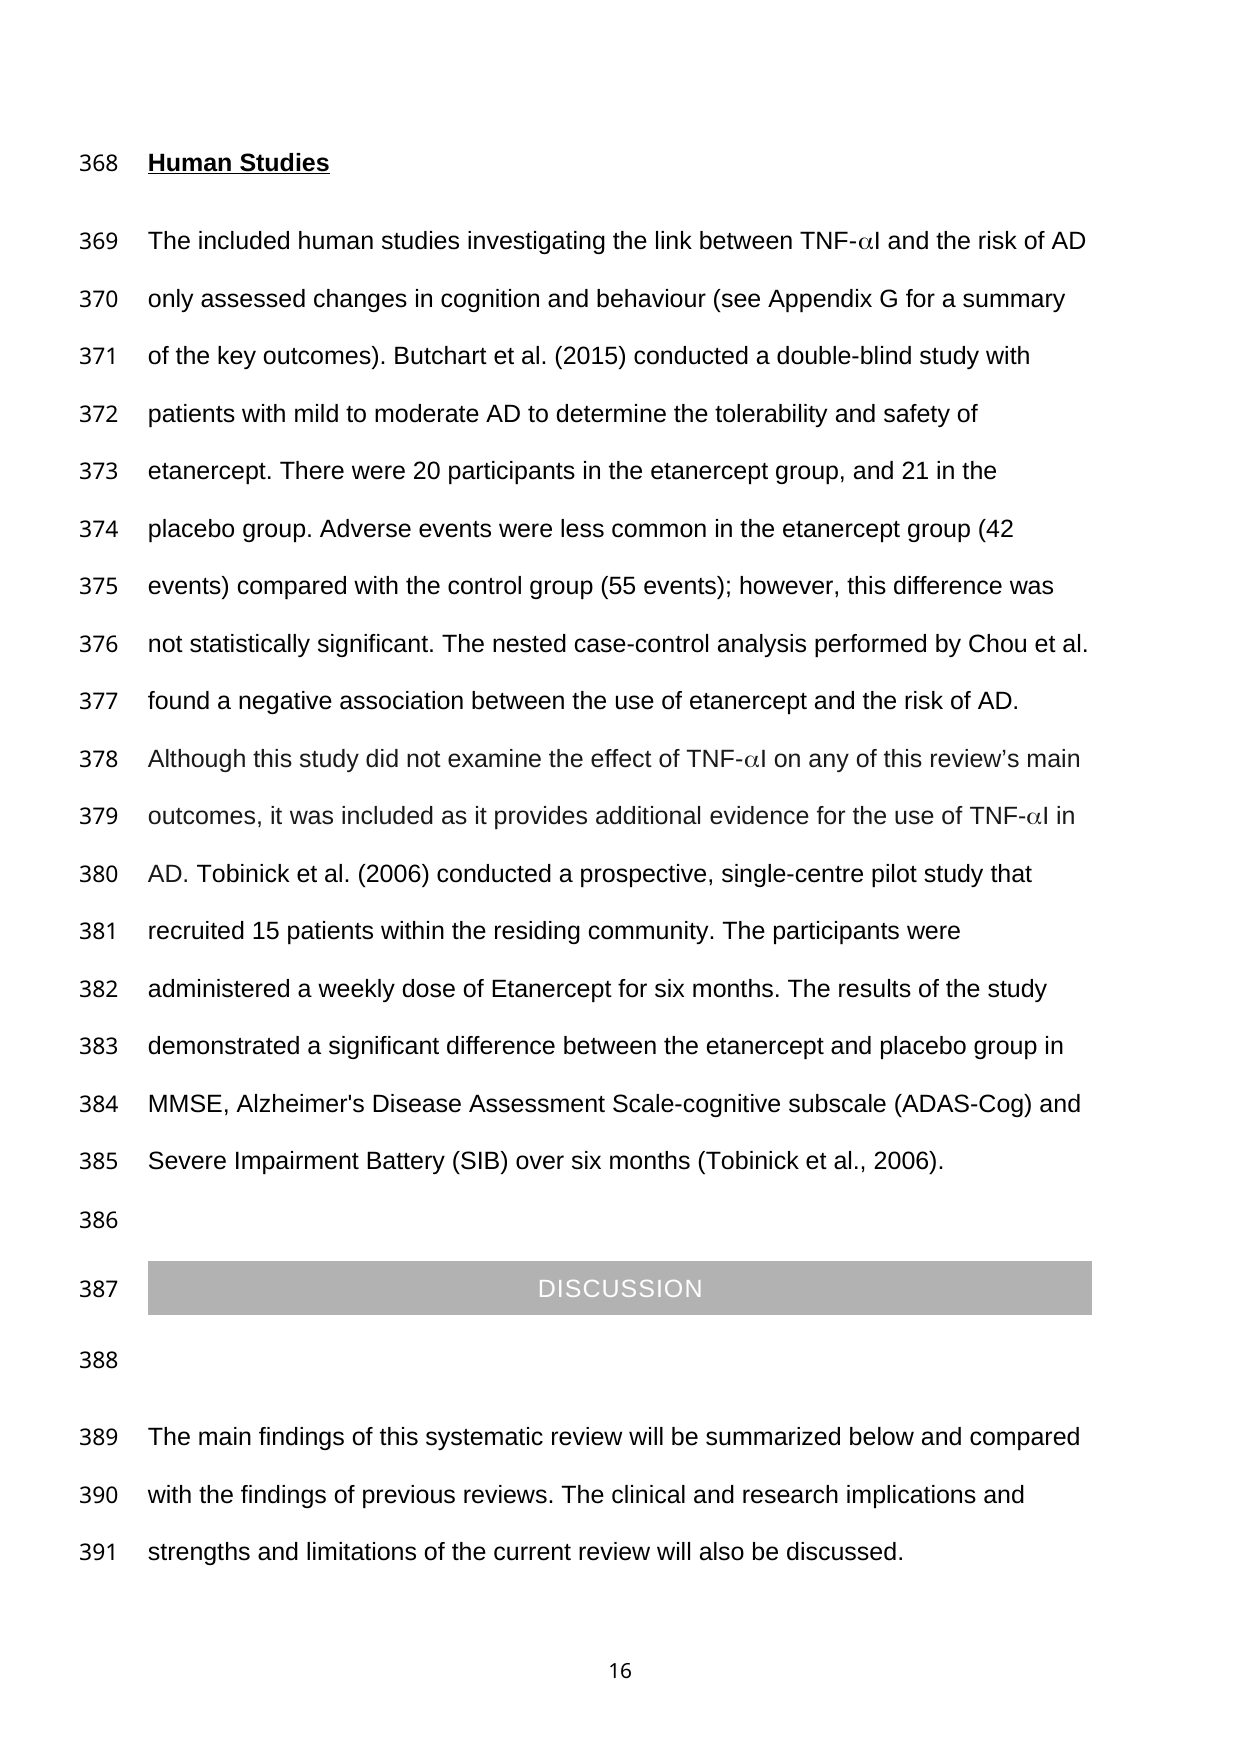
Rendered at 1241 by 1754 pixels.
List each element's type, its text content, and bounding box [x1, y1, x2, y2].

text The included human studies investigating the link between TNF-I and the risk of AD only assessed changes in cognition and behaviour (see Appendix G for a summary of the key outcomes). Butchart et al. (2015) conducted a double-blind study with patients with mild to moderate AD to determine the tolerability and safety of etanercept. There were 20 participants in the etanercept group, and 21 in the placebo group. Adverse events were less common in the etanercept group (42 events) compared with the control group (55 events); however, this difference was not statistically significant. The nested case-control analysis performed by Chou et al. found a negative association between the use of etanercept and the risk of AD. Although this study did not examine the effect of TNF-I on any of this review’s main outcomes, it was included as it provides additional evidence for the use of TNF-I in AD. Tobinick et al. (2006) conducted a prospective, single-centre pilot study that recruited 15 patients within the residing community. The participants were administered a weekly dose of Etanercept for six months. The results of the study demonstrated a significant difference between the etanercept and placebo group in MMSE, Alzheimer's Disease Assessment Scale-cognitive subscale (ADAS-Cog) and Severe Impairment Battery (SIB) over six months (Tobinick et al., 2006). [148, 226, 1092, 1175]
text The main findings of this systematic review will be summarized below and compared with the findings of previous reviews. The clinical and research implications and strengths and limitations of the current review will also be discussed. [148, 1422, 1092, 1566]
text Human Studies [148, 148, 1092, 176]
title DISCUSSION [148, 1274, 1092, 1303]
